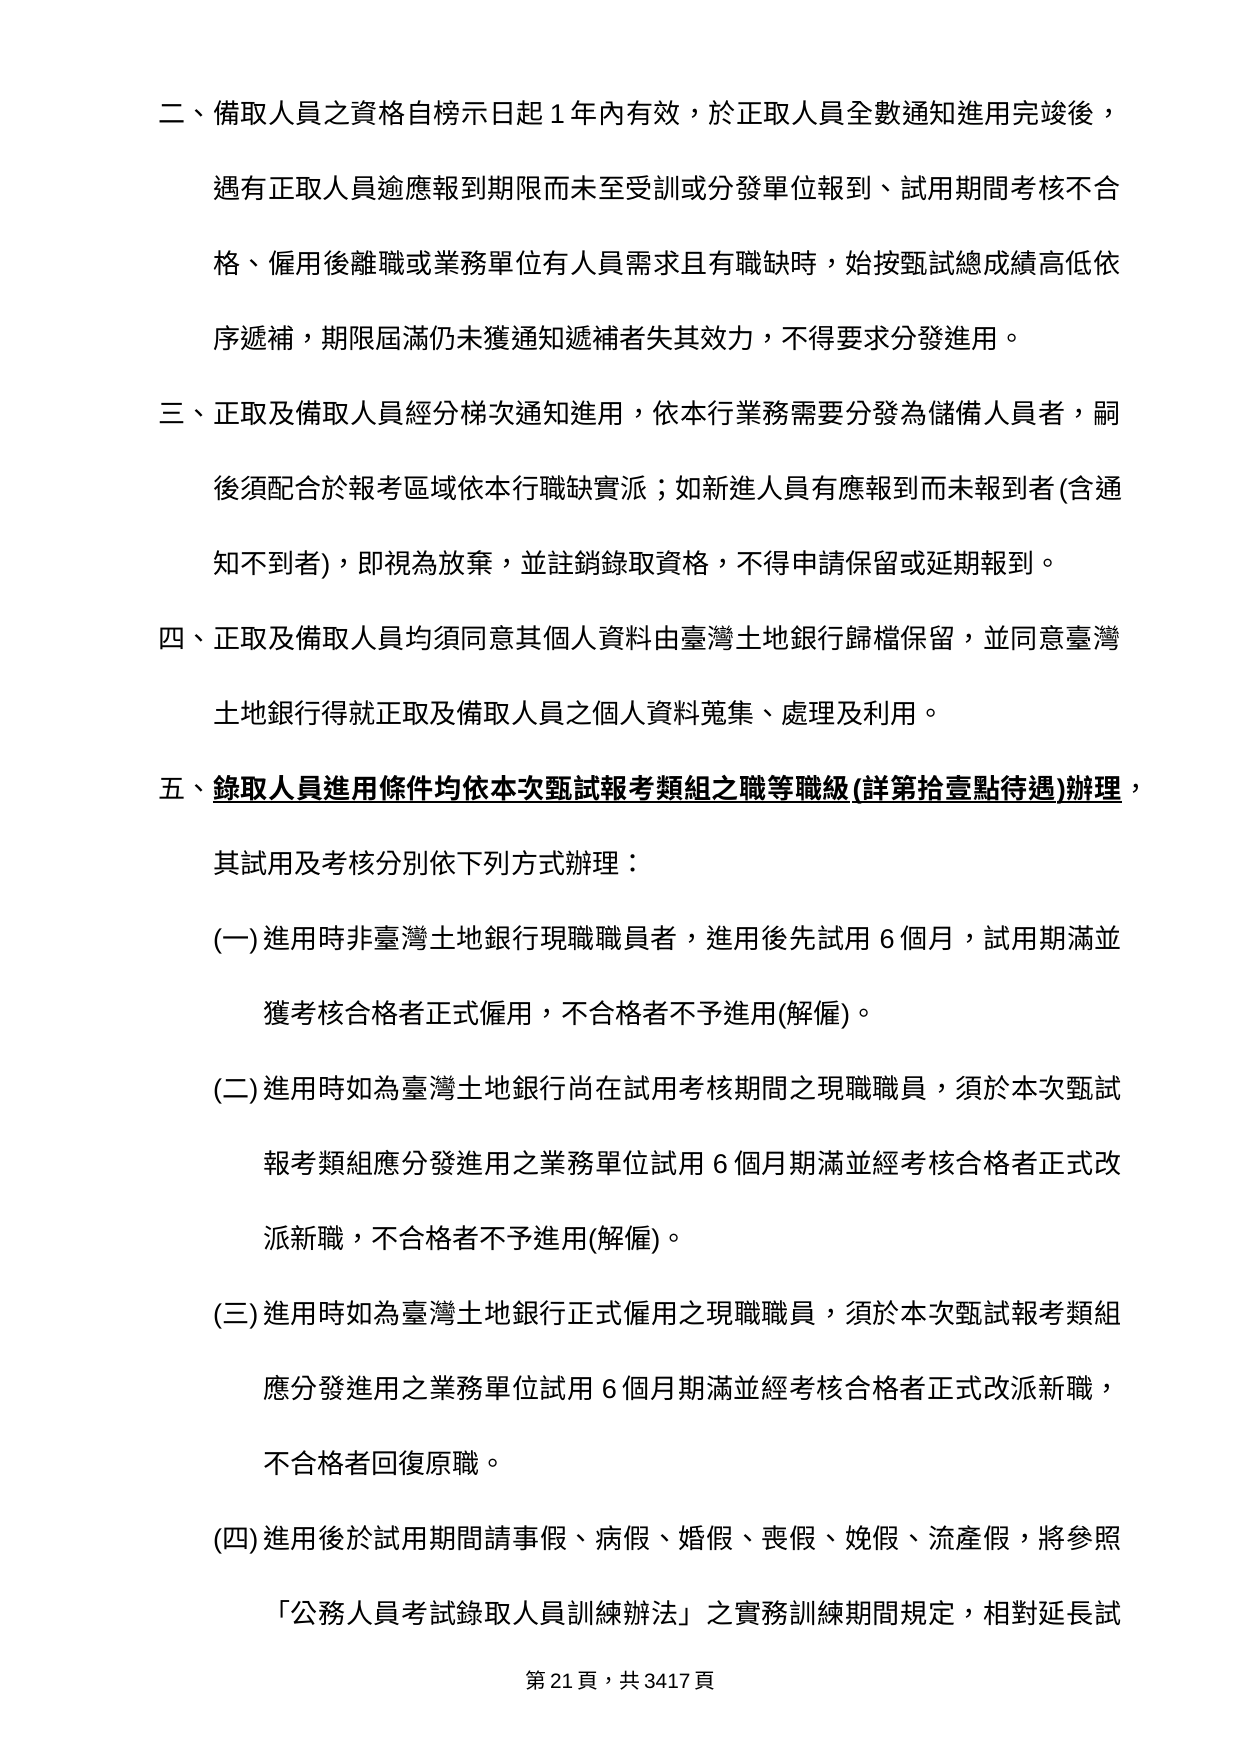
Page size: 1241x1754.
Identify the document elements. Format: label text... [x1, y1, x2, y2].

list 錄取人員進用條件均依本次甄試報考類組之職等職級(詳第拾壹點待遇)辦理，其試用及考核分別依下列方式辦理： [158, 749, 1122, 899]
list 備取人員之資格自榜示日起1年內有效，於正取人員全數通知進用完竣後，遇有正取人員逾應報到期限而未至受訓或分發單位報到、試用期間考核不合格、僱用後離職或業務單位有人員需求且有職缺時，始按甄試總成績高低依序遞補，期限屆滿仍未獲通知遞補者失其效力，不得要求分發進用。 [158, 74, 1122, 374]
list 進用時非臺灣土地銀行現職職員者，進用後先試用6個月，試用期滿並獲考核合格者正式僱用，不合格者不予進用(解僱)。 [213, 899, 1122, 1049]
list 進用時如為臺灣土地銀行尚在試用考核期間之現職職員，須於本次甄試報考類組應分發進用之業務單位試用6個月期滿並經考核合格者正式改派新職，不合格者不予進用(解僱)。 [213, 1049, 1122, 1274]
list 進用時如為臺灣土地銀行正式僱用之現職職員，須於本次甄試報考類組應分發進用之業務單位試用6個月期滿並經考核合格者正式改派新職，不合格者回復原職。 [213, 1274, 1122, 1499]
list 正取及備取人員均須同意其個人資料由臺灣土地銀行歸檔保留，並同意臺灣土地銀行得就正取及備取人員之個人資料蒐集、處理及利用。 [158, 599, 1122, 749]
list 正取及備取人員經分梯次通知進用，依本行業務需要分發為儲備人員者，嗣後須配合於報考區域依本行職缺實派；如新進人員有應報到而未報到者(含通知不到者)，即視為放棄，並註銷錄取資格，不得申請保留或延期報到。 [158, 374, 1122, 599]
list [213, 1499, 1122, 1649]
